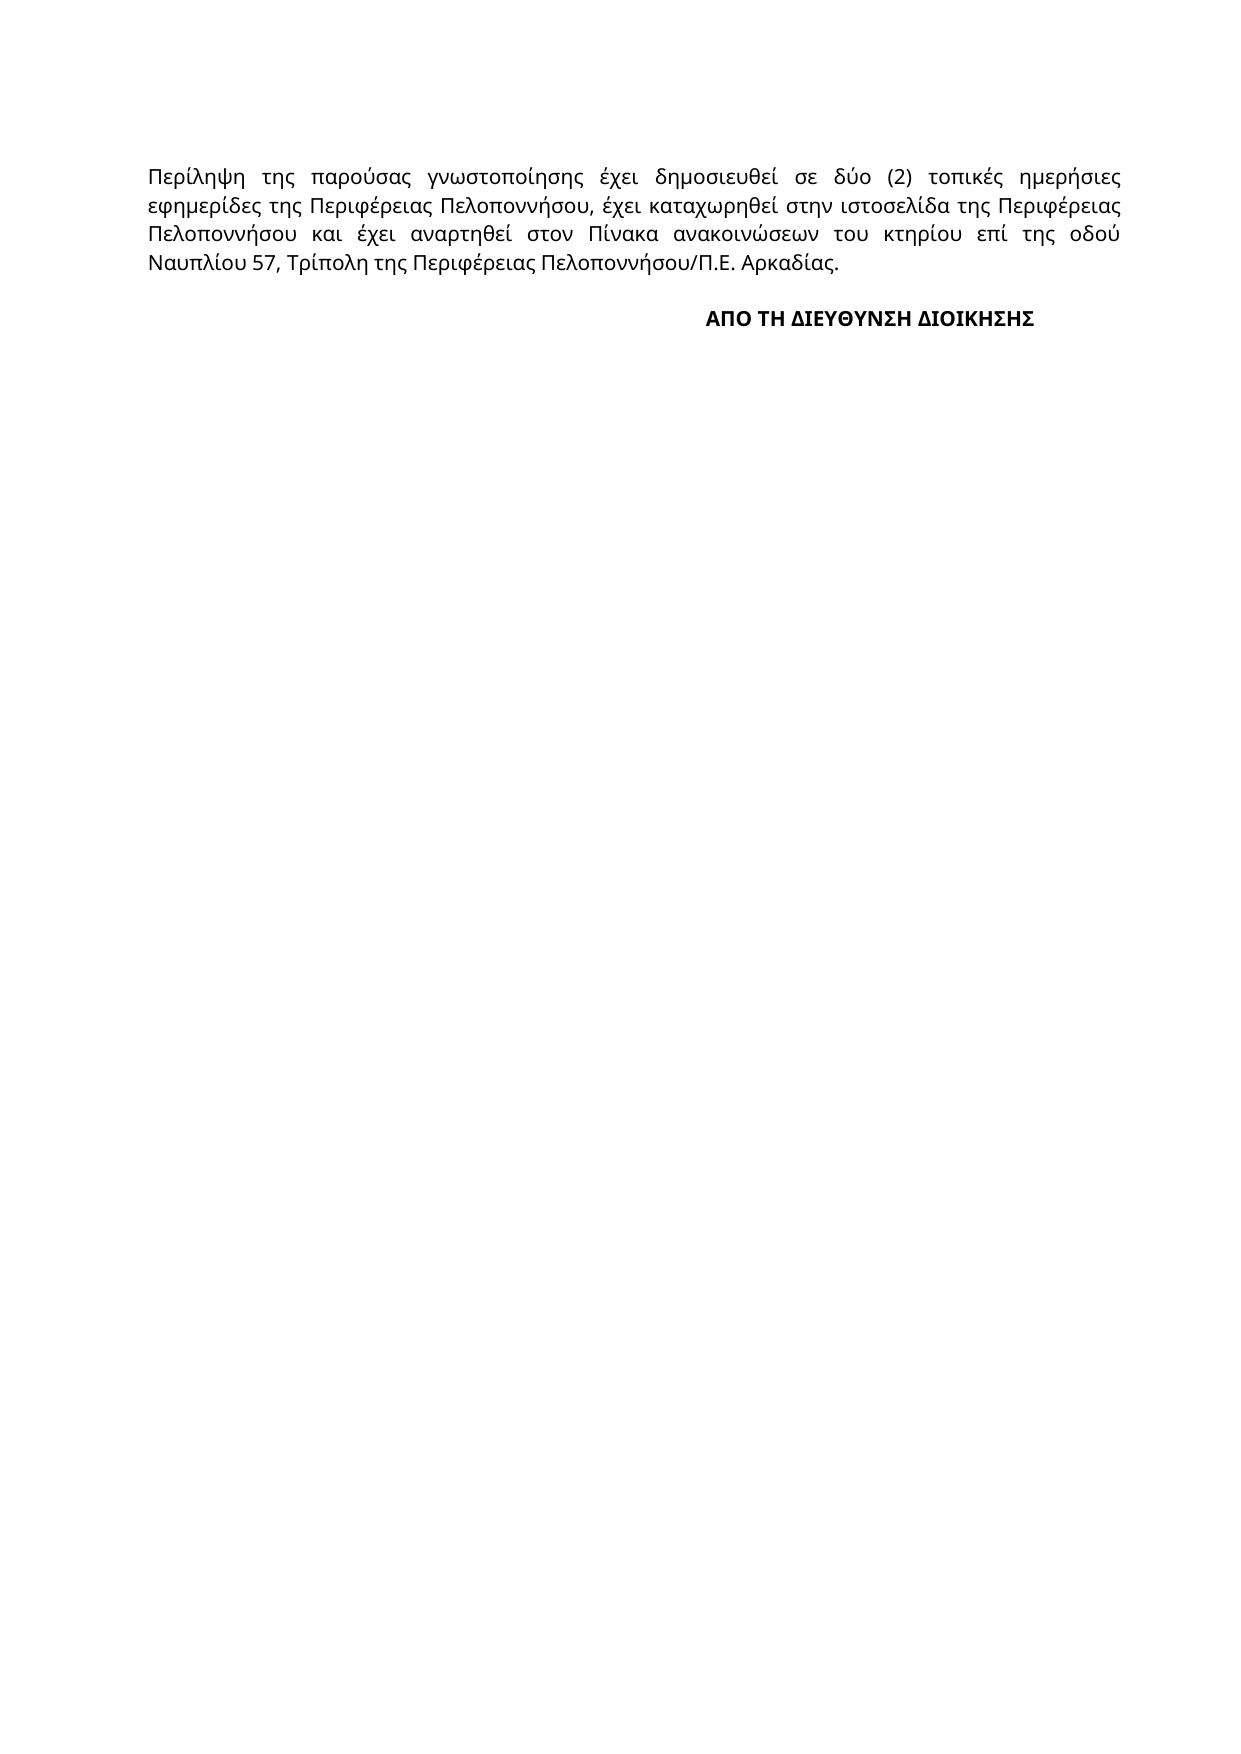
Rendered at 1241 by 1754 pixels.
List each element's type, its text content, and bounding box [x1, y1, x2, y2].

text Περίληψη της παρούσας γνωστοποίησης έχει δημοσιευθεί σε δύο (2) τοπικές ημερήσιες εφημερίδες της Περιφέρειας Πελοποννήσου, έχει καταχωρηθεί στην ιστοσελίδα της Περιφέρειας Πελοποννήσου και έχει αναρτηθεί στον Πίνακα ανακοινώσεων του κτηρίου επί της οδού Ναυπλίου 57, Τρίπολη της Περιφέρειας Πελοποννήσου/Π.Ε. Αρκαδίας. [148, 162, 1122, 276]
text ΑΠΟ ΤΗ ΔΙΕΥΘΥΝΣΗ ΔΙΟΙΚΗΣΗΣ [148, 304, 1122, 333]
